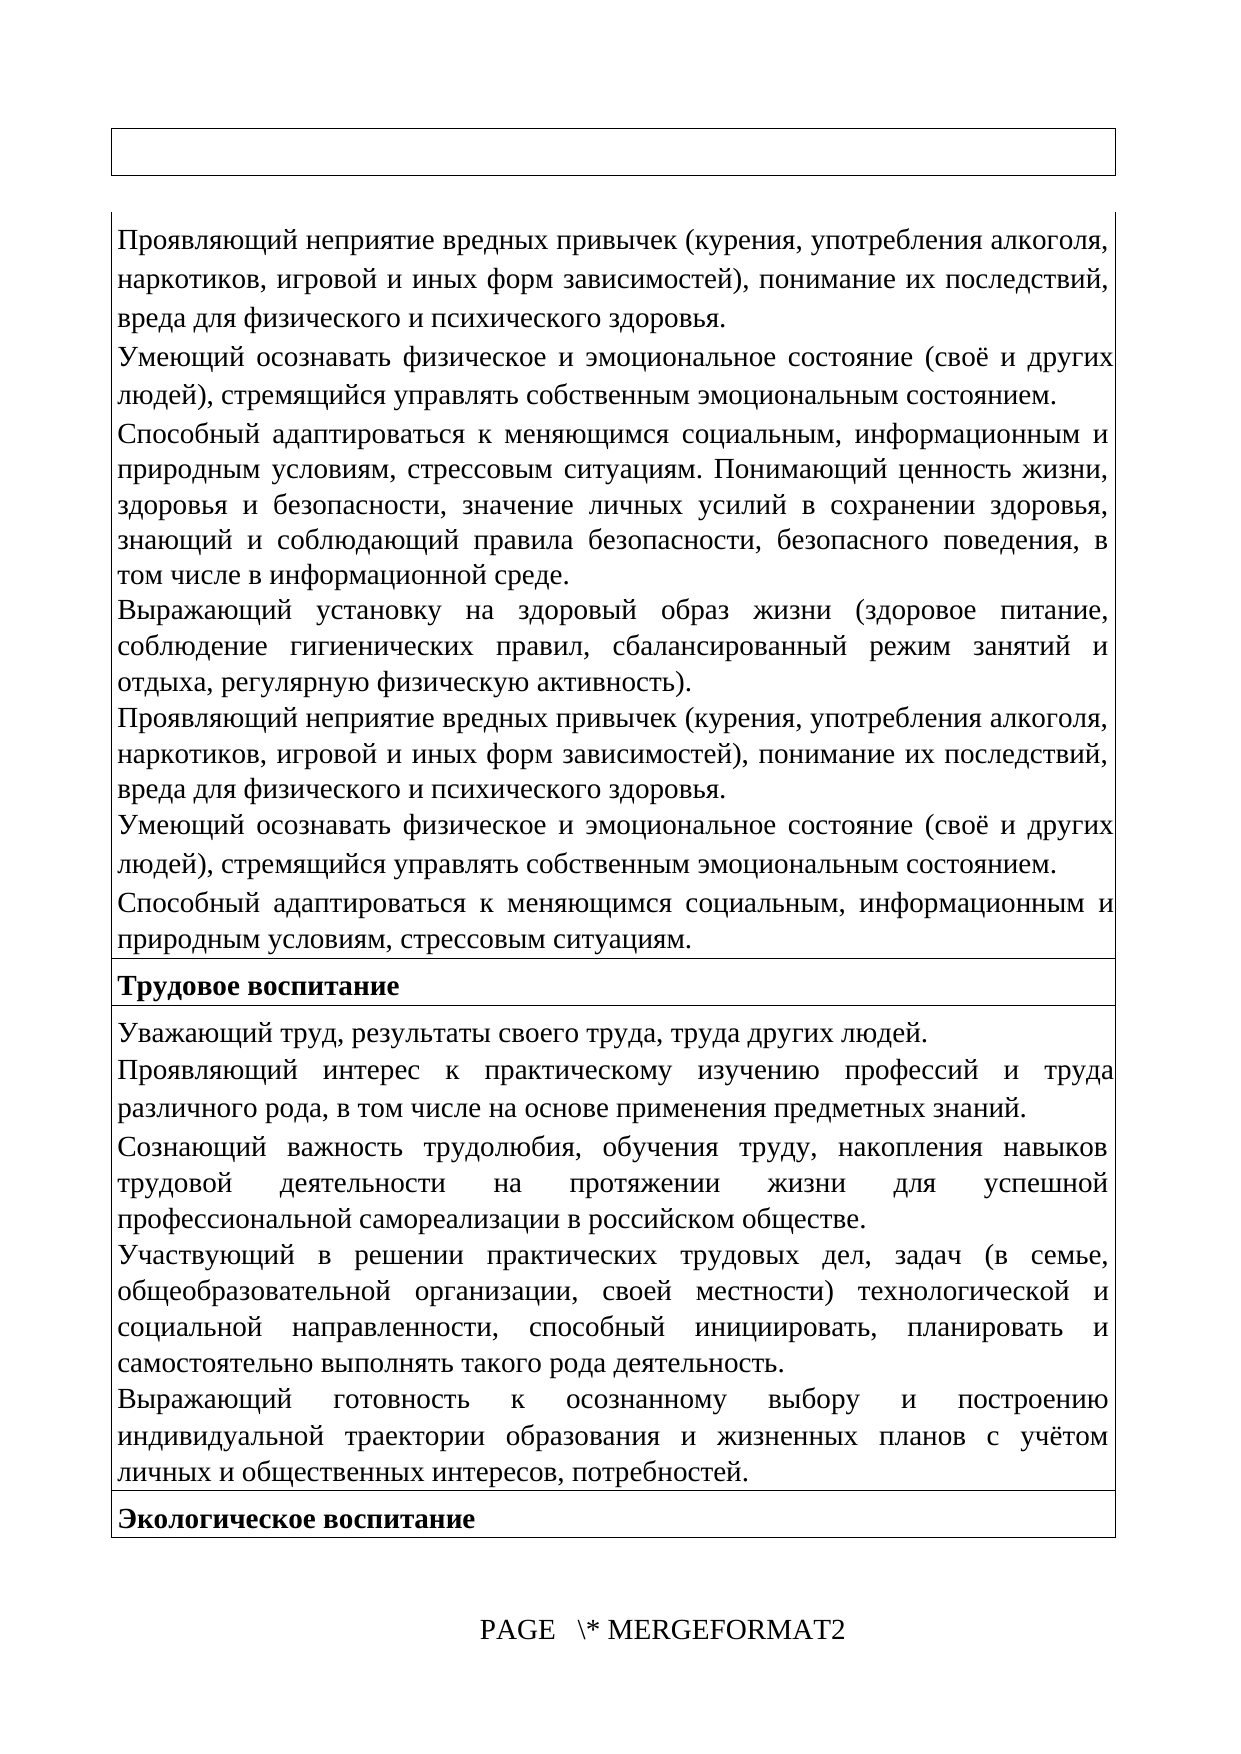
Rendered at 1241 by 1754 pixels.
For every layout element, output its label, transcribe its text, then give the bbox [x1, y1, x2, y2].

table_header Проявляющий неприятие вредных привычек (курения, употребления алкоголя, наркотиков, игровой и иных форм зависимостей), понимание их последствий, вреда для физического и психического здоровья. Умеющий осознавать физическое и эмоциональное состояние (своё и других людей), стремящийся управлять собственным эмоциональным состоянием. Способный адаптироваться к меняющимся социальным, информационным и природным условиям, стрессовым ситуациям. Понимающий ценность жизни, здоровья и безопасности, значение личных усилий в сохранении здоровья, знающий и соблюдающий правила безопасности, безопасного поведения, в том числе в информационной среде. Выражающий установку на здоровый образ жизни (здоровое питание, соблюдение гигиенических правил, сбалансированный режим занятий и отдыха, регулярную физическую активность). Проявляющий неприятие вредных привычек (курения, употребления алкоголя, наркотиков, игровой и иных форм зависимостей), понимание их последствий, вреда для физического и психического здоровья. Умеющий осознавать физическое и эмоциональное состояние (своё и других людей), стремящийся управлять собственным эмоциональным состоянием. Способный адаптироваться к меняющимся социальным, информационным и природным условиям, стрессовым ситуациям. [112, 212, 1115, 957]
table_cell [112, 129, 1115, 175]
table_cell Экологическое воспитание [112, 1491, 1115, 1537]
table_cell Уважающий труд, результаты своего труда, труда других людей. Проявляющий интерес к практическому изучению профессий и труда различного рода, в том числе на основе применения предметных знаний. Сознающий важность трудолюбия, обучения труду, накопления навыков трудовой деятельности на протяжении жизни для успешной профессиональной самореализации в российском обществе. Участвующий в решении практических трудовых дел, задач (в семье, общеобразовательной организации, своей местности) технологической и социальной направленности, способный инициировать, планировать и самостоятельно выполнять такого рода деятельность. Выражающий готовность к осознанному выбору и построению индивидуальной траектории образования и жизненных планов с учётом личных и общественных интересов, потребностей. [112, 1006, 1115, 1490]
table_cell Трудовое воспитание [112, 959, 1115, 1004]
